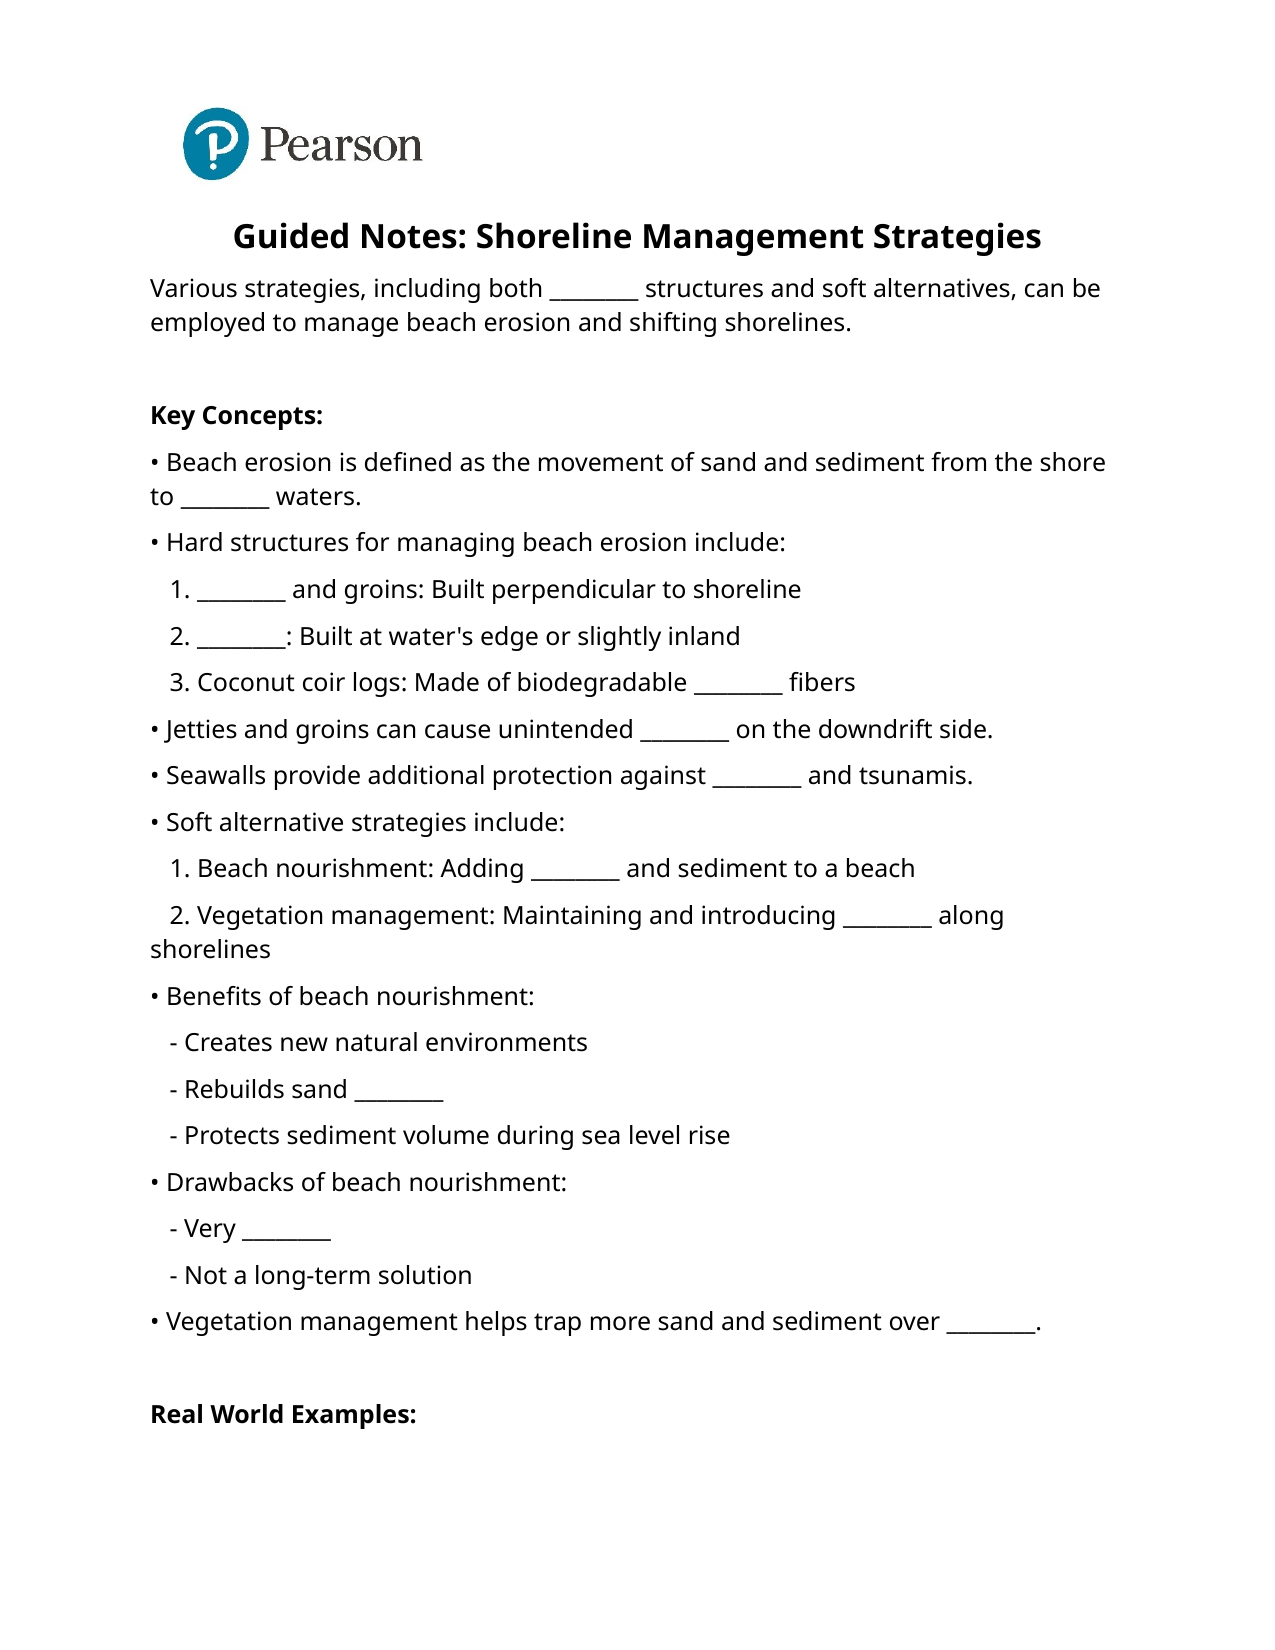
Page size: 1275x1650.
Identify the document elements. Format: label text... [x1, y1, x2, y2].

text • Vegetation management helps trap more sand and sediment over ________. [150, 1304, 1125, 1338]
text • Hard structures for managing beach erosion include: [150, 525, 1125, 559]
text Real World Examples: [150, 1397, 1125, 1431]
text - Creates new natural environments [150, 1025, 1125, 1059]
text - Rebuilds sand ________ [150, 1071, 1125, 1105]
text Various strategies, including both ________ structures and soft alternatives, can be employed to manage beach erosion and shifting shorelines. [150, 271, 1125, 339]
text • Seawalls provide additional protection against ________ and tsunamis. [150, 758, 1125, 792]
text • Jetties and groins can cause unintended ________ on the downdrift side. [150, 711, 1125, 745]
text 1. Beach nourishment: Adding ________ and sediment to a beach [150, 851, 1125, 885]
text 1. ________ and groins: Built perpendicular to shoreline [150, 572, 1125, 606]
text • Drawbacks of beach nourishment: [150, 1164, 1125, 1198]
text • Beach erosion is defined as the movement of sand and sediment from the shore to ________ waters. [150, 444, 1125, 512]
text - Protects sediment volume during sea level rise [150, 1118, 1125, 1152]
text - Not a long-term solution [150, 1257, 1125, 1292]
picture [150, 75, 455, 213]
text 3. Coconut coir logs: Made of biodegradable ________ fibers [150, 665, 1125, 699]
text - Very ________ [150, 1211, 1125, 1245]
text • Benefits of beach nourishment: [150, 978, 1125, 1012]
text Guided Notes: Shoreline Management Strategies [150, 213, 1125, 258]
text • Soft alternative strategies include: [150, 804, 1125, 838]
text 2. ________: Built at water's edge or slightly inland [150, 618, 1125, 652]
text Key Concepts: [150, 398, 1125, 432]
text 2. Vegetation management: Maintaining and introducing ________ along shorelines [150, 897, 1125, 966]
